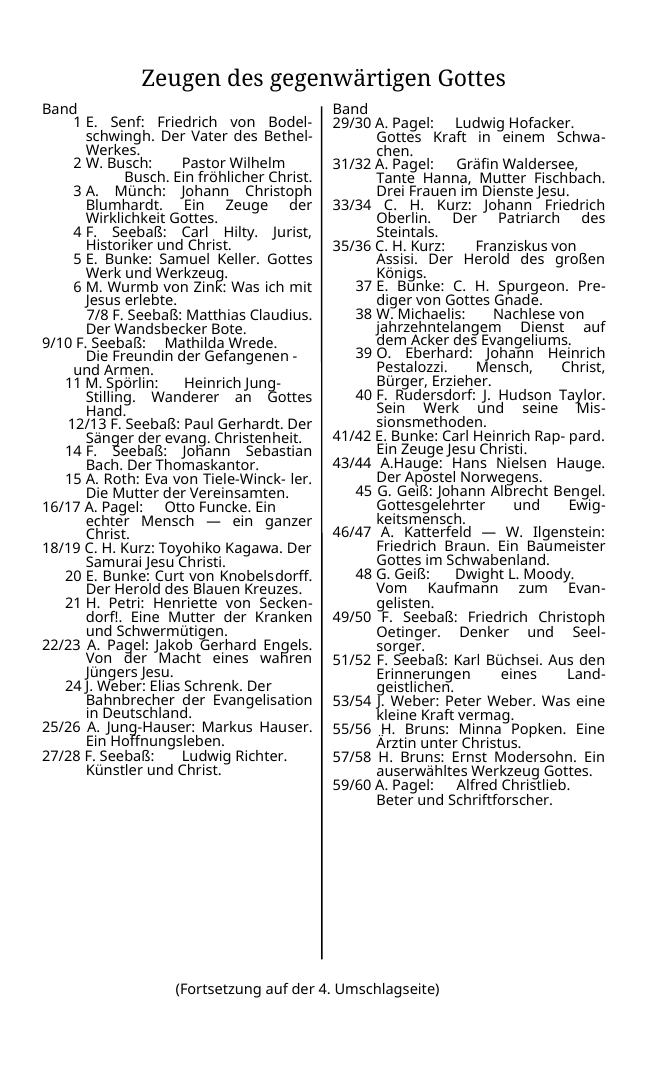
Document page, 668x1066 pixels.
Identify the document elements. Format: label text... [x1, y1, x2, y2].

list F. Rudersdorf: J. Hudson Taylor. Sein Werk und seine Missionsmethoden. [355, 389, 605, 430]
list E. Bunke: Curt von Knobelsdorff. Der Herold des Blauen Kreuzes. [65, 570, 312, 597]
text 49/50 F. Seebaß: Friedrich Christoph Oetinger. Denker und Seelsorger. [332, 611, 605, 655]
text Stilling. Wanderer an Gottes Hand. [86, 392, 312, 419]
text Band [332, 102, 605, 117]
text Busch. Ein fröhlicher Christ. [42, 172, 312, 186]
text 25/26 A. Jung-Hauser: Markus Hauser. Ein Hoffnungsleben. [42, 722, 312, 749]
text 29/30 A. Pagel: Ludwig Hofacker. [332, 117, 605, 131]
text Vom Kaufmann zum Evangelisten. [376, 582, 605, 611]
text Gottes Kraft in einem Schwachen. [376, 131, 605, 159]
list A. Münch: Johann Christoph Blumhardt. Ein Zeuge der Wirklichkeit Gottes. [73, 186, 312, 226]
text Künstler und Christ. [86, 764, 312, 779]
list M. Wurmb von Zink: Was ich mit Jesus erlebte. [73, 281, 312, 308]
text 55/56 H. Bruns: Minna Popken. Eine Ärztin unter Christus. [332, 723, 605, 751]
text 12/13 F. Seebaß: Paul Gerhardt. Der [42, 419, 312, 432]
list E. Bunke: C. H. Spurgeon. Prediger von Gottes Gnade. [355, 281, 605, 309]
text 11 M. Spörlin: Heinrich Jung- [65, 378, 312, 392]
text 27/28 F. Seebaß: Ludwig Richter. [42, 749, 312, 764]
text 35/36 C. H. Kurz: Franziskus von [332, 240, 605, 254]
text 18/19 C. H. Kurz: Toyohiko Kagawa. Der Samurai Jesu Christi. [42, 542, 312, 570]
text 41/42 E. Bunke: Carl Heinrich Rap- pard. Ein Zeuge Jesu Christi. [332, 430, 605, 457]
list E. Bunke: Samuel Keller. Gottes Werk und Werkzeug. [73, 253, 312, 281]
text 43/44 A.Hauge: Hans Nielsen Hauge. Der Apostel Norwegens. [332, 457, 605, 485]
text 45 G. Geiß: Johann Albrecht Bengel. Gottesgelehrter und Ewigkeitsmensch. [355, 485, 605, 527]
list F. Seebaß: Johann Sebastian Bach. Der Thomaskantor. [65, 446, 312, 474]
text 24 J. Weber: Elias Schrenk. Der [65, 680, 312, 694]
list O. Eberhard: Johann Heinrich Pestalozzi. Mensch, Christ, Bürger, Erzieher. [355, 348, 605, 389]
text 22/23 A. Pagel: Jakob Gerhard Engels. Von der Macht eines wahren Jüngers Jesu. [42, 639, 312, 680]
text 59/60 A. Pagel: Alfred Christlieb. [332, 779, 605, 794]
text 31/32 A. Pagel: Gräfin Waldersee, [332, 159, 605, 172]
text 48 G. Geiß: Dwight L. Moody. [355, 568, 605, 582]
text 7/8 F. Seebaß: Matthias Claudius. [42, 308, 312, 323]
text jahrzehntelangem Dienst auf dem Acker des Evangeliums. [376, 322, 605, 348]
list W. Michaelis: Nachlese von [355, 309, 605, 322]
text 33/34 C. H. Kurz: Johann Friedrich Oberlin. Der Patriarch des Steintals. [332, 199, 605, 240]
text Sänger der evang. Christenheit. [86, 432, 312, 446]
text 46/47 A. Katterfeld — W. Ilgenstein: Friedrich Braun. Ein Baumeister Gottes im Schwabenland. [332, 527, 605, 568]
text 53/54 J. Weber: Peter Weber. Was eine kleine Kraft vermag. [332, 695, 605, 723]
text Beter und Schriftforscher. [376, 794, 605, 808]
text Der Wandsbecker Bote. [86, 323, 312, 337]
list E. Senf: Friedrich von Bodel- schwingh. Der Vater des Bethel-Werkes. [73, 117, 312, 158]
text Bahnbrecher der Evangelisation in Deutschland. [86, 694, 312, 722]
list A. Roth: Eva von Tiele-Winck- ler. Die Mutter der Vereinsamten. [65, 474, 312, 501]
text 57/58 H. Bruns: Ernst Modersohn. Ein auserwähltes Werkzeug Gottes. [332, 751, 605, 779]
list W. Busch: Pastor Wilhelm [73, 158, 312, 172]
list F. Seebaß: Carl Hilty. Jurist, Historiker und Christ. [73, 226, 312, 253]
text 9/10 F. Seebaß: Mathilda Wrede. [42, 337, 312, 351]
text 51/52 F. Seebaß: Karl Büchsei. Aus den Erinnerungen eines Landgeistlichen. [332, 655, 605, 695]
text 16/17 A. Pagel: Otto Funcke. Ein [42, 501, 312, 515]
text echter Mensch — ein ganzer Christ. [86, 515, 312, 542]
text Die Freundin der Gefangenen - und Armen. [73, 351, 312, 378]
text Band [42, 102, 312, 117]
text Assisi. Der Herold des großen Königs. [376, 254, 605, 281]
text Tante Hanna, Mutter Fischbach. Drei Frauen im Dienste Jesu. [376, 172, 605, 199]
subtitle Zeugen des gegenwärtigen Gottes [42, 68, 605, 91]
list H. Petri: Henriette von Seckendorf!. Eine Mutter der Kranken und Schwermütigen. [65, 597, 312, 639]
text (Fortsetzung auf der 4. Umschlagseite) [175, 983, 440, 997]
